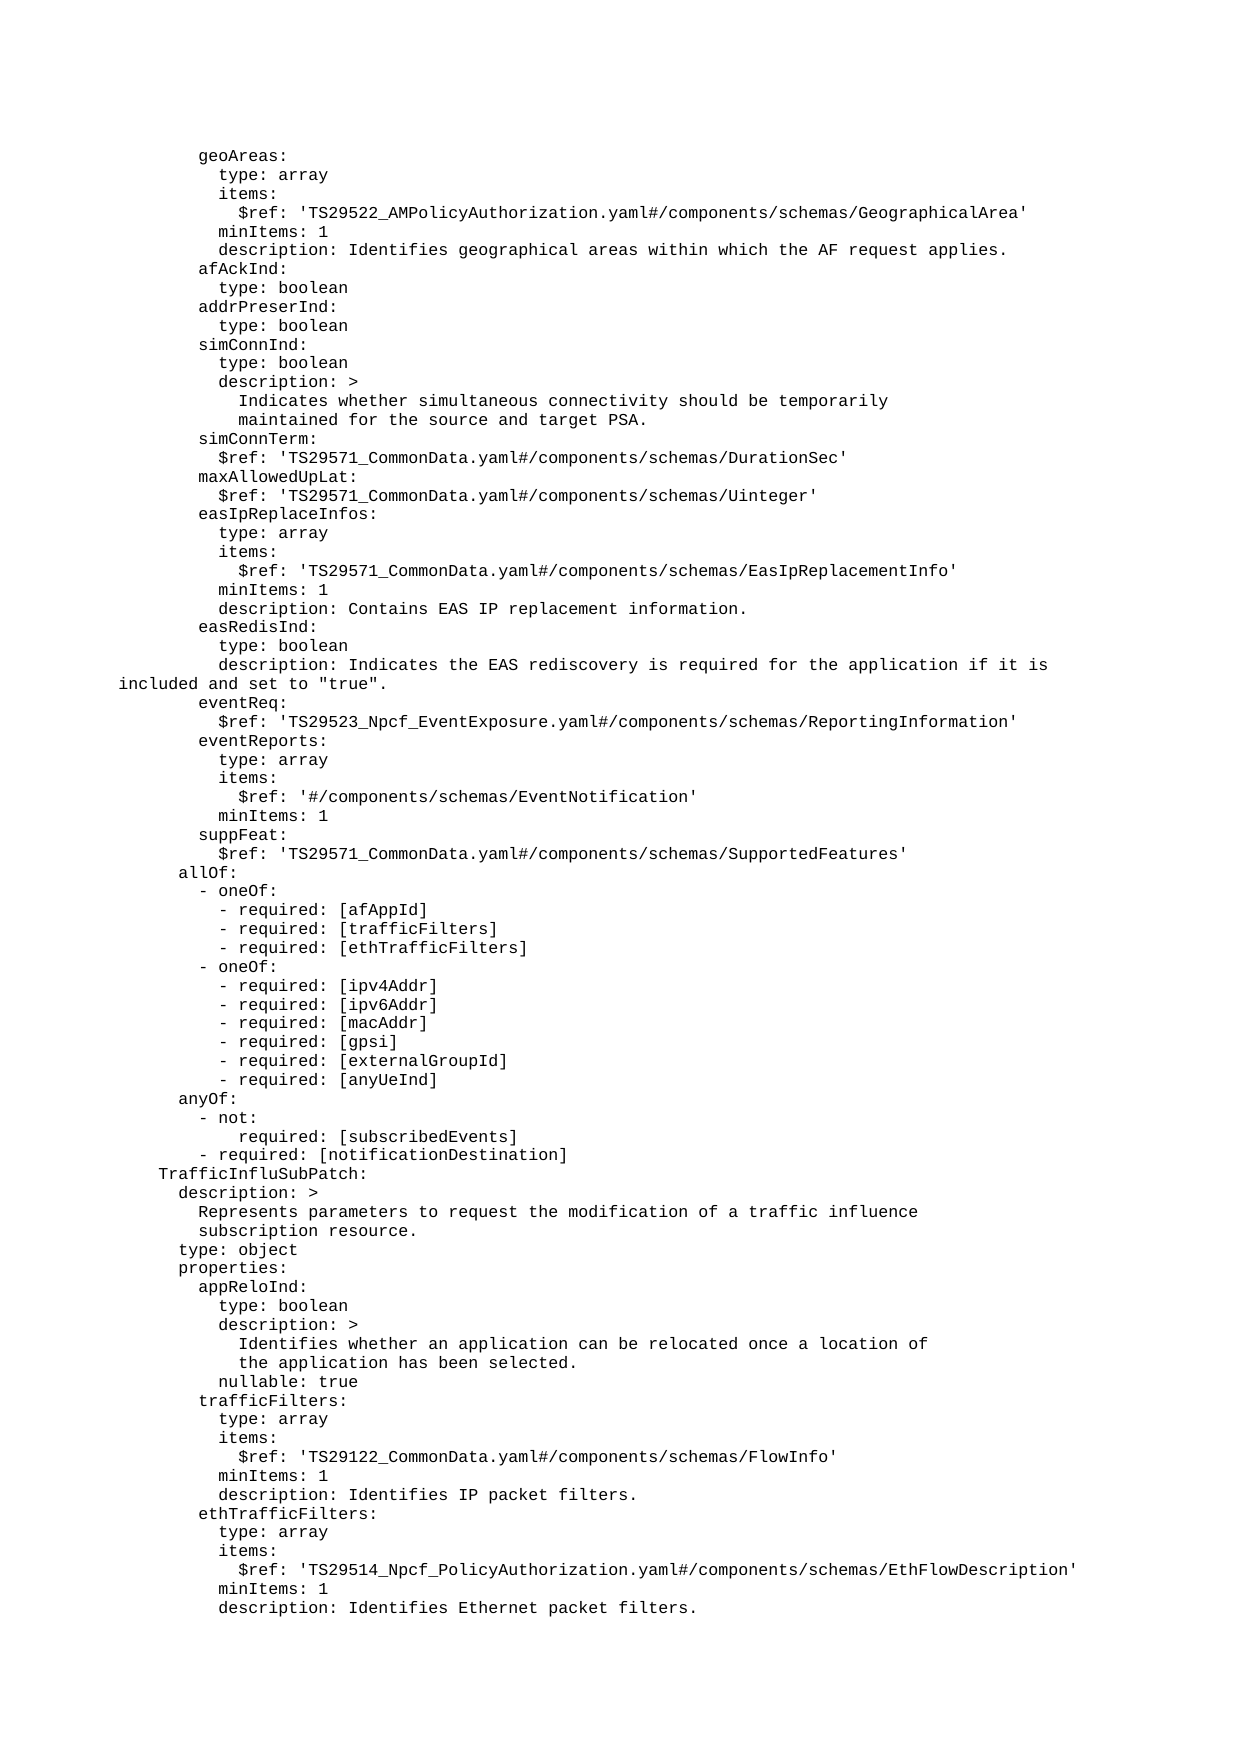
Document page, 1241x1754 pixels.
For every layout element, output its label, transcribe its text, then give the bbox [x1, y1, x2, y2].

text - oneOf: [118, 958, 1122, 977]
text maintained for the source and target PSA. [118, 412, 1122, 431]
text properties: [118, 1260, 1122, 1279]
text items: [118, 544, 1122, 562]
text - required: [notificationDestination] [118, 1147, 1122, 1166]
text - required: [gpsi] [118, 1034, 1122, 1053]
text easIpReplaceInfos: [118, 506, 1122, 525]
text type: boolean [118, 317, 1122, 336]
text items: [118, 1430, 1122, 1449]
text afAckInd: [118, 261, 1122, 280]
text $ref: '#/components/schemas/EventNotification' [118, 789, 1122, 808]
text TrafficInfluSubPatch: [118, 1166, 1122, 1185]
text type: array [118, 525, 1122, 544]
text minItems: 1 [118, 581, 1122, 600]
text trafficFilters: [118, 1392, 1122, 1411]
text the application has been selected. [118, 1354, 1122, 1373]
text $ref: 'TS29571_CommonData.yaml#/components/schemas/SupportedFeatures' [118, 845, 1122, 864]
text - not: [118, 1109, 1122, 1128]
text items: [118, 1543, 1122, 1562]
text type: boolean [118, 280, 1122, 298]
text Identifies whether an application can be relocated once a location of [118, 1336, 1122, 1354]
text allOf: [118, 864, 1122, 883]
text $ref: 'TS29523_Npcf_EventExposure.yaml#/components/schemas/ReportingInformation' [118, 713, 1122, 732]
text $ref: 'TS29571_CommonData.yaml#/components/schemas/EasIpReplacementInfo' [118, 562, 1122, 581]
text ethTrafficFilters: [118, 1505, 1122, 1524]
text simConnInd: [118, 336, 1122, 355]
text appReloInd: [118, 1279, 1122, 1298]
text minItems: 1 [118, 808, 1122, 826]
text addrPreserInd: [118, 298, 1122, 317]
text geoAreas: [118, 148, 1122, 167]
text required: [subscribedEvents] [118, 1128, 1122, 1147]
text items: [118, 185, 1122, 204]
text - required: [trafficFilters] [118, 921, 1122, 939]
text Represents parameters to request the modification of a traffic influence [118, 1203, 1122, 1222]
text minItems: 1 [118, 223, 1122, 242]
text items: [118, 770, 1122, 789]
text minItems: 1 [118, 1467, 1122, 1486]
text type: array [118, 167, 1122, 185]
text description: Identifies geographical areas within which the AF request applies. [118, 242, 1122, 261]
text description: Identifies IP packet filters. [118, 1486, 1122, 1505]
text - required: [macAddr] [118, 1015, 1122, 1034]
text - required: [externalGroupId] [118, 1053, 1122, 1072]
text maxAllowedUpLat: [118, 468, 1122, 487]
text eventReq: [118, 694, 1122, 713]
text $ref: 'TS29514_Npcf_PolicyAuthorization.yaml#/components/schemas/EthFlowDescription' [118, 1562, 1122, 1581]
text minItems: 1 [118, 1581, 1122, 1599]
text description: Contains EAS IP replacement information. [118, 600, 1122, 619]
text - required: [ethTrafficFilters] [118, 939, 1122, 958]
text subscription resource. [118, 1222, 1122, 1241]
text $ref: 'TS29522_AMPolicyAuthorization.yaml#/components/schemas/GeographicalArea' [118, 204, 1122, 223]
text - oneOf: [118, 883, 1122, 902]
text - required: [afAppId] [118, 902, 1122, 921]
text type: boolean [118, 638, 1122, 657]
text type: boolean [118, 355, 1122, 374]
text description: > [118, 1185, 1122, 1203]
text description: Identifies Ethernet packet filters. [118, 1599, 1122, 1618]
text $ref: 'TS29571_CommonData.yaml#/components/schemas/DurationSec' [118, 449, 1122, 468]
text anyOf: [118, 1090, 1122, 1109]
text description: > [118, 374, 1122, 393]
text type: object [118, 1241, 1122, 1260]
text description: > [118, 1317, 1122, 1336]
text $ref: 'TS29122_CommonData.yaml#/components/schemas/FlowInfo' [118, 1449, 1122, 1467]
text simConnTerm: [118, 431, 1122, 449]
text - required: [ipv6Addr] [118, 996, 1122, 1015]
text type: array [118, 1524, 1122, 1543]
text description: Indicates the EAS rediscovery is required for the application if it is included and set to "true". [118, 657, 1122, 694]
text eventReports: [118, 732, 1122, 751]
text nullable: true [118, 1373, 1122, 1392]
text type: array [118, 1411, 1122, 1430]
text easRedisInd: [118, 619, 1122, 638]
text $ref: 'TS29571_CommonData.yaml#/components/schemas/Uinteger' [118, 487, 1122, 506]
text suppFeat: [118, 826, 1122, 845]
text type: array [118, 751, 1122, 770]
text - required: [anyUeInd] [118, 1072, 1122, 1090]
text - required: [ipv4Addr] [118, 977, 1122, 996]
text Indicates whether simultaneous connectivity should be temporarily [118, 393, 1122, 412]
text type: boolean [118, 1298, 1122, 1317]
